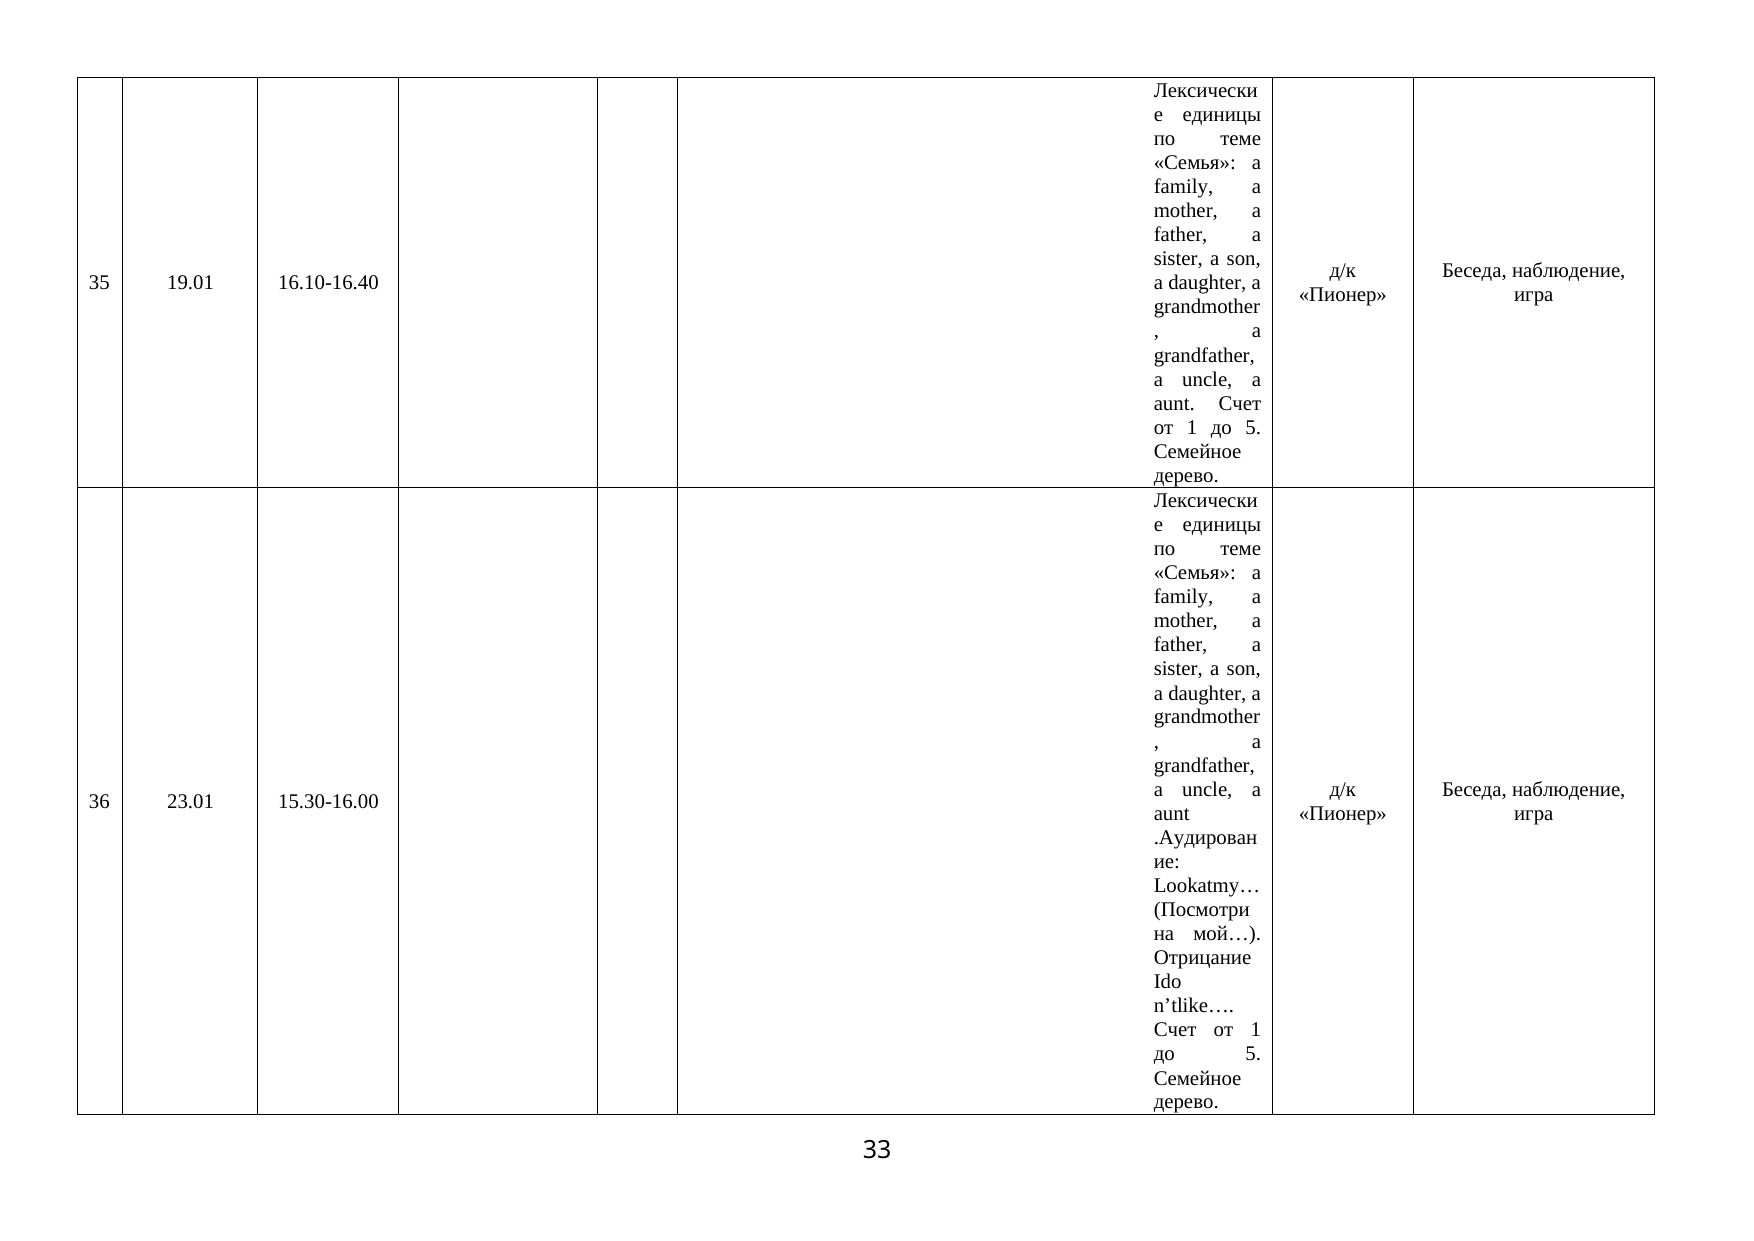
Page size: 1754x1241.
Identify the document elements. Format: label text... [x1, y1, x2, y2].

table_cell 16.10-16.40 [258, 78, 398, 487]
table_cell 1 [598, 78, 677, 487]
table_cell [1414, 488, 1654, 1113]
table_cell 36 [78, 488, 122, 1113]
table_cell д/к «Пионер» [1273, 78, 1413, 487]
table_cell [399, 78, 597, 487]
table_cell Лексические единицы по теме «Семья»: a family, a mother, a father, a sister, a son, a daughter, a grandmother, a grandfather, a uncle, a aunt. Счет от 1 до 5. Семейное дерево. [678, 78, 1272, 487]
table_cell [399, 488, 597, 1113]
table_cell 23.01 [123, 488, 257, 1113]
table_cell 15.30-16.00 [258, 488, 398, 1113]
table_cell Лексические единицы по теме «Семья»: a family, a mother, a father, a sister, a son, a daughter, a grandmother, a grandfather, a uncle, a aunt.Аудирование: Lookatmy…(Посмотри на мой…). Отрицание Idon’tlike…. Счет от 1 до 5. Семейное дерево. [678, 488, 1272, 1113]
table_cell д/к «Пионер» [1273, 488, 1413, 1113]
table_cell 35 [78, 78, 122, 487]
table_cell 1 [598, 488, 677, 1113]
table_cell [1414, 78, 1654, 487]
table_cell 19.01 [123, 78, 257, 487]
